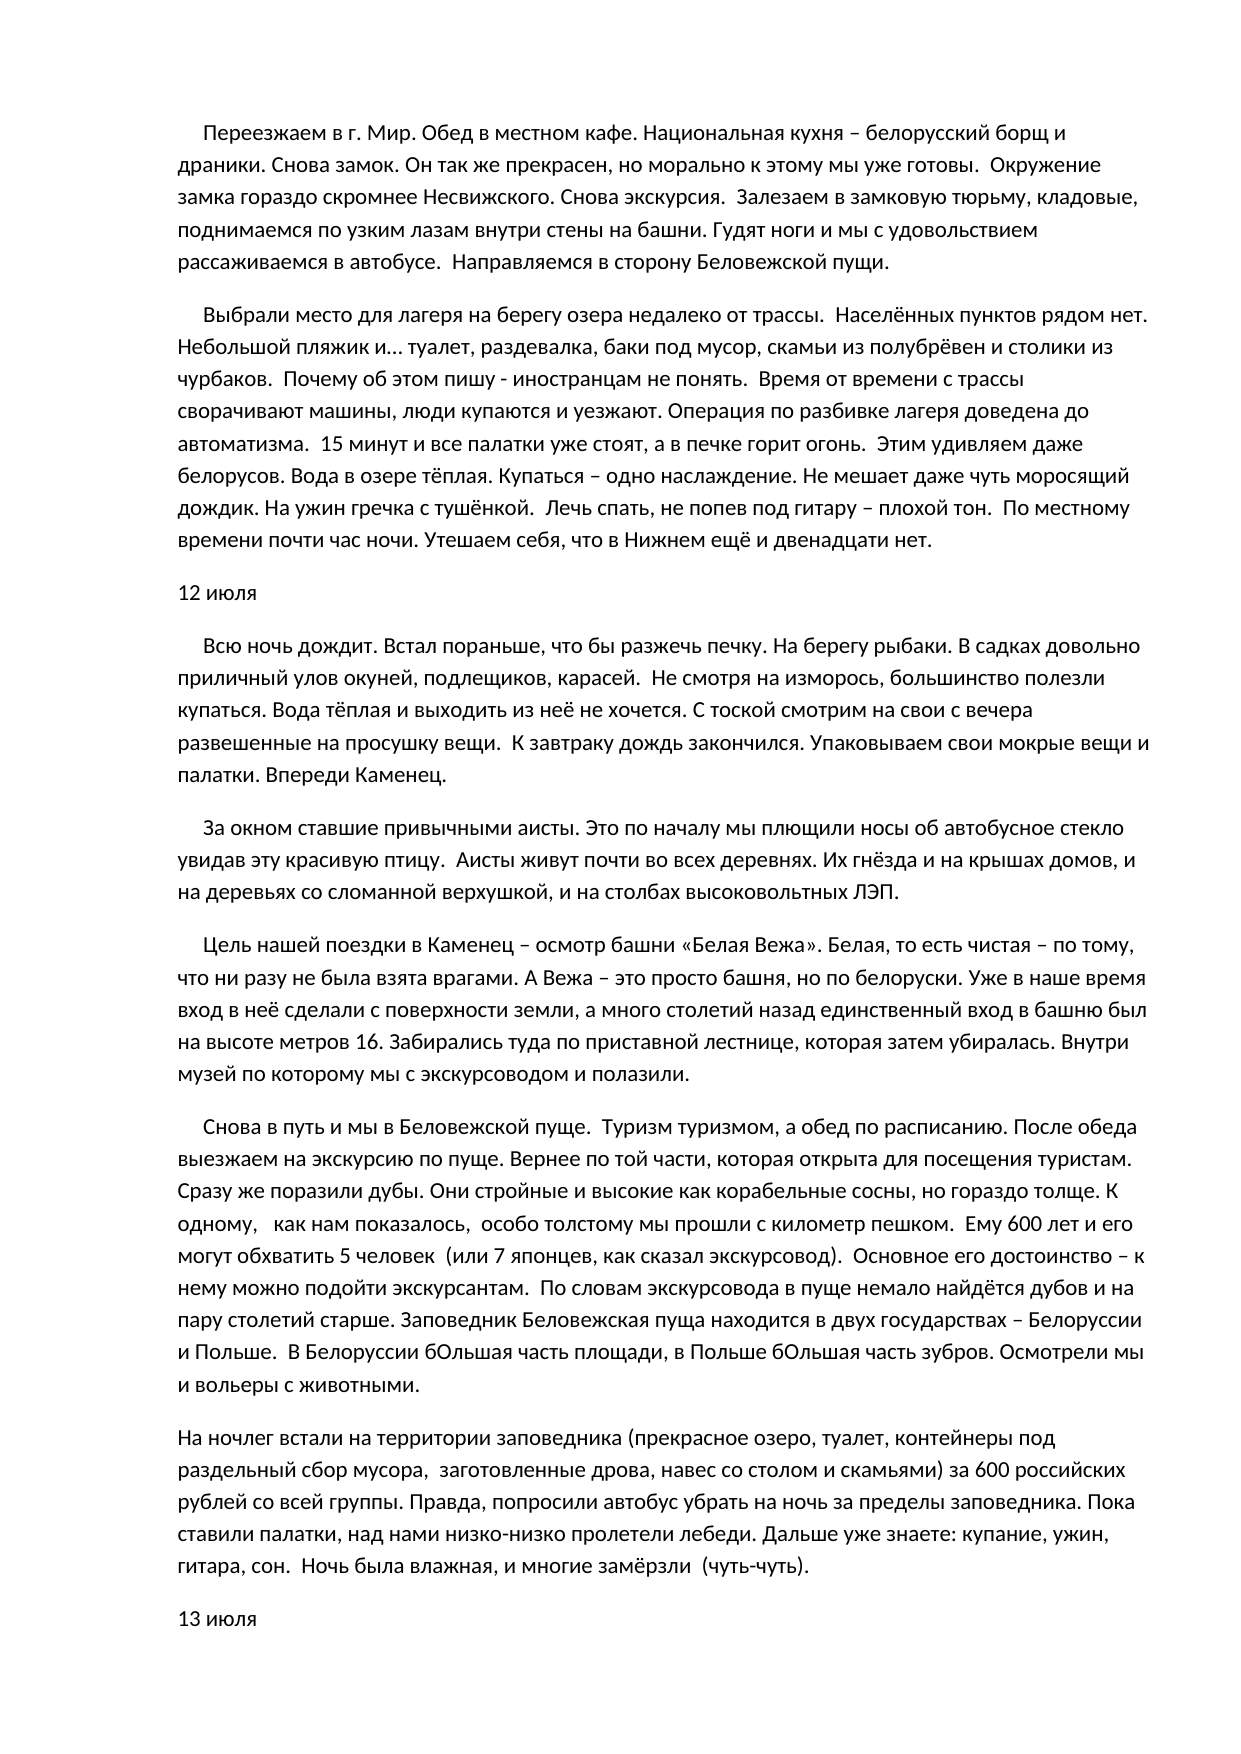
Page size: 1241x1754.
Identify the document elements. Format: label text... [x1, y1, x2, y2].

text 12 июля [177, 578, 1152, 606]
text На ночлег встали на территории заповедника (прекрасное озеро, туалет, контейнеры под раздельный сбор мусора, заготовленные дрова, навес со столом и скамьями) за 600 российских рублей со всей группы. Правда, попросили автобус убрать на ночь за пределы заповедника. Пока ставили палатки, над нами низко-низко пролетели лебеди. Дальше уже знаете: купание, ужин, гитара, сон. Ночь была влажная, и многие замёрзли (чуть-чуть). [177, 1423, 1152, 1579]
text 13 июля [177, 1604, 1152, 1632]
text Цель нашей поездки в Каменец – осмотр башни «Белая Вежа». Белая, то есть чистая – по тому, что ни разу не была взята врагами. А Вежа – это просто башня, но по белоруски. Уже в наше время вход в неё сделали с поверхности земли, а много столетий назад единственный вход в башню был на высоте метров 16. Забирались туда по приставной лестнице, которая затем убиралась. Внутри музей по которому мы с экскурсоводом и полазили. [177, 930, 1152, 1087]
text Всю ночь дождит. Встал пораньше, что бы разжечь печку. На берегу рыбаки. В садках довольно приличный улов окуней, подлещиков, карасей. Не смотря на изморось, большинство полезли купаться. Вода тёплая и выходить из неё не хочется. С тоской смотрим на свои с вечера развешенные на просушку вещи. К завтраку дождь закончился. Упаковываем свои мокрые вещи и палатки. Впереди Каменец. [177, 631, 1152, 788]
text Переезжаем в г. Мир. Обед в местном кафе. Национальная кухня – белорусский борщ и драники. Снова замок. Он так же прекрасен, но морально к этому мы уже готовы. Окружение замка гораздо скромнее Несвижского. Снова экскурсия. Залезаем в замковую тюрьму, кладовые, поднимаемся по узким лазам внутри стены на башни. Гудят ноги и мы с удовольствием рассаживаемся в автобусе. Направляемся в сторону Беловежской пущи. [177, 118, 1152, 275]
text За окном ставшие привычными аисты. Это по началу мы плющили носы об автобусное стекло увидав эту красивую птицу. Аисты живут почти во всех деревнях. Их гнёзда и на крышах домов, и на деревьях со сломанной верхушкой, и на столбах высоковольтных ЛЭП. [177, 813, 1152, 905]
text Снова в путь и мы в Беловежской пуще. Туризм туризмом, а обед по расписанию. После обеда выезжаем на экскурсию по пуще. Вернее по той части, которая открыта для посещения туристам. Сразу же поразили дубы. Они стройные и высокие как корабельные сосны, но гораздо толще. К одному, как нам показалось, особо толстому мы прошли с километр пешком. Ему 600 лет и его могут обхватить 5 человек (или 7 японцев, как сказал экскурсовод). Основное его достоинство – к нему можно подойти экскурсантам. По словам экскурсовода в пуще немало найдётся дубов и на пару столетий старше. Заповедник Беловежская пуща находится в двух государствах – Белоруссии и Польше. В Белоруссии бОльшая часть площади, в Польше бОльшая часть зубров. Осмотрели мы и вольеры с животными. [177, 1112, 1152, 1398]
text Выбрали место для лагеря на берегу озера недалеко от трассы. Населённых пунктов рядом нет. Небольшой пляжик и… туалет, раздевалка, баки под мусор, скамьи из полубрёвен и столики из чурбаков. Почему об этом пишу - иностранцам не понять. Время от времени с трассы сворачивают машины, люди купаются и уезжают. Операция по разбивке лагеря доведена до автоматизма. 15 минут и все палатки уже стоят, а в печке горит огонь. Этим удивляем даже белорусов. Вода в озере тёплая. Купаться – одно наслаждение. Не мешает даже чуть моросящий дождик. На ужин гречка с тушёнкой. Лечь спать, не попев под гитару – плохой тон. По местному времени почти час ночи. Утешаем себя, что в Нижнем ещё и двенадцати нет. [177, 300, 1152, 553]
